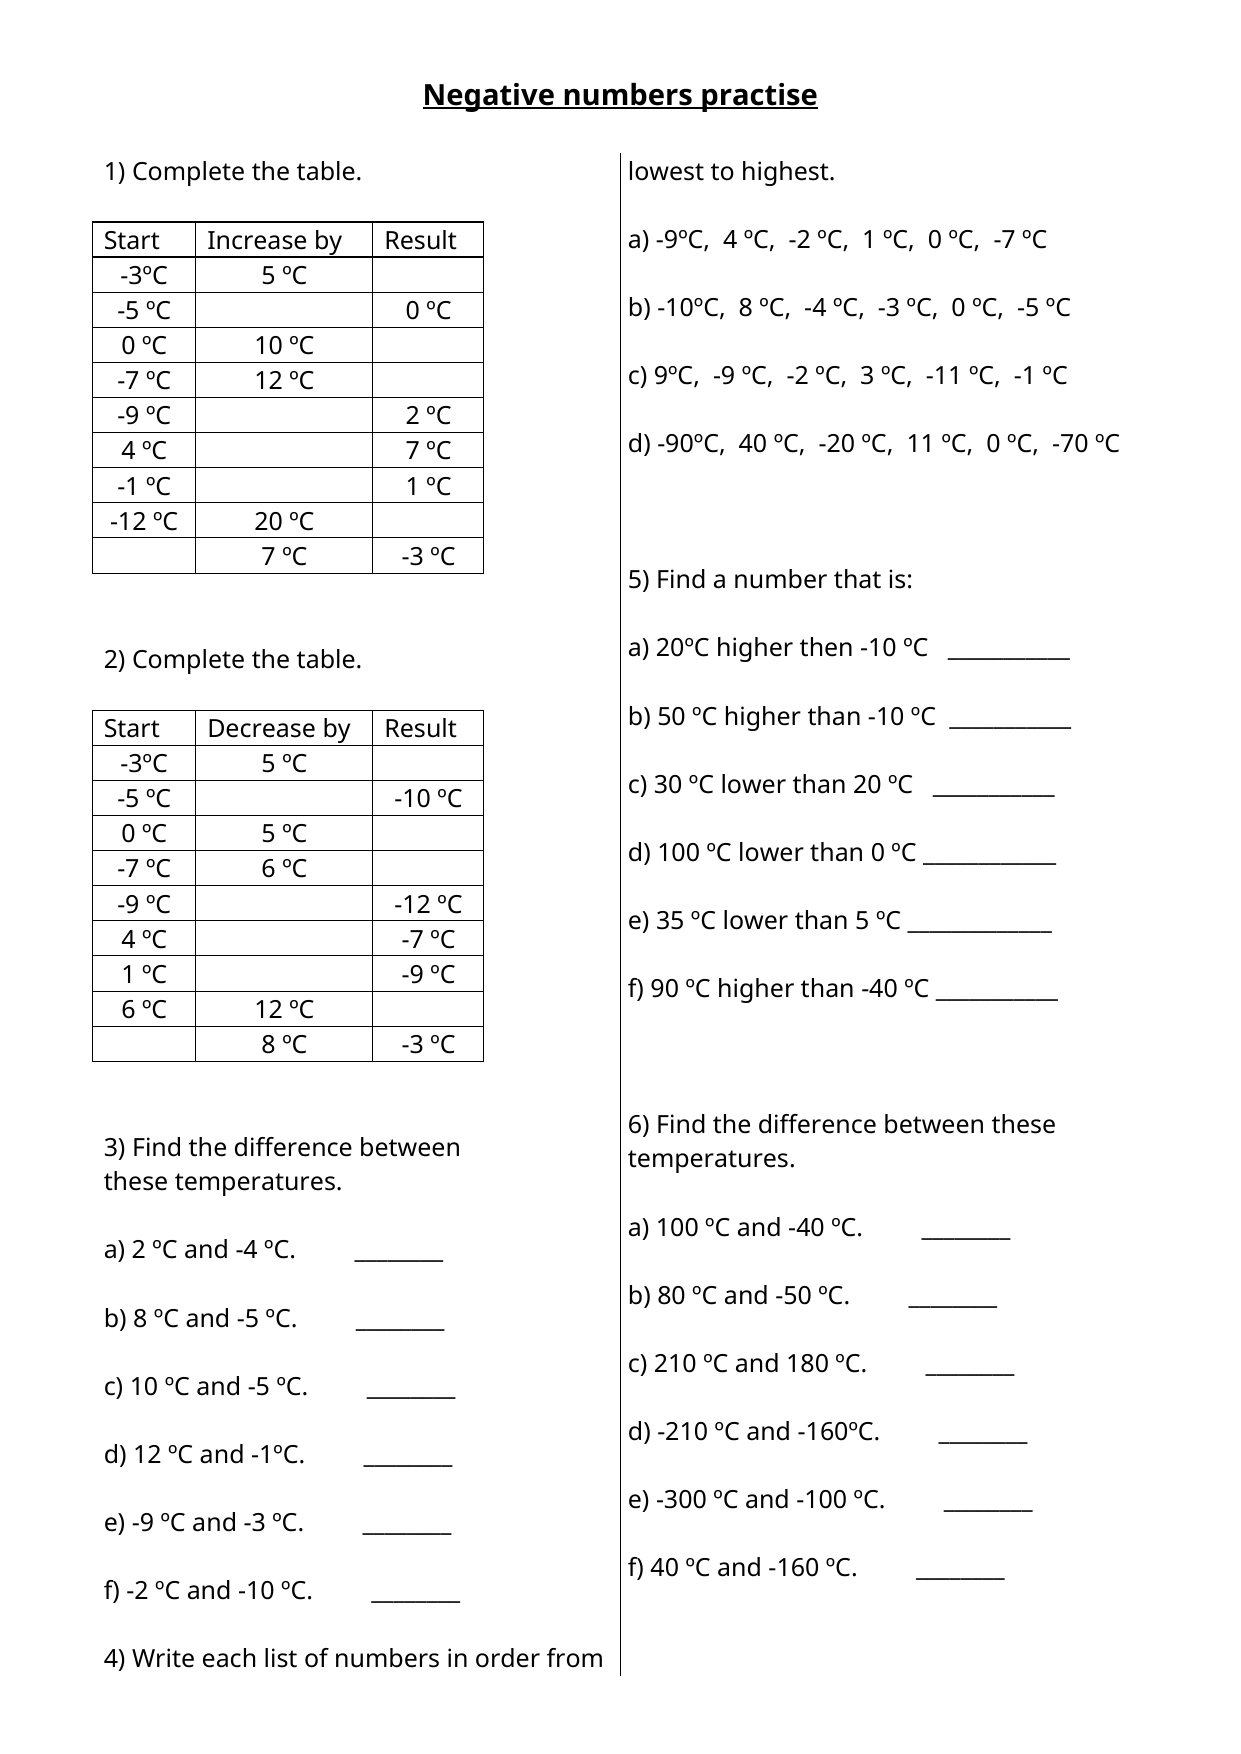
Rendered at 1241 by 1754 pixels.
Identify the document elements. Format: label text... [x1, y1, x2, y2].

table_cell 1 ºC [93, 956, 195, 991]
table_cell -9 ºC [93, 398, 195, 432]
table_cell [373, 328, 483, 362]
table_cell -9 ºC [93, 886, 195, 920]
table_cell [373, 746, 483, 780]
table_cell [373, 258, 483, 292]
text d) -90ºC, 40 ºC, -20 ºC, 11 ºC, 0 ºC, -70 ºC [628, 426, 1137, 460]
table_cell [196, 293, 372, 327]
text f) -2 ºC and -10 ºC. ________ [103, 1573, 613, 1607]
table_cell [196, 921, 372, 955]
text 5) Find a number that is: [628, 562, 1137, 596]
table_header Result [373, 711, 483, 745]
table_cell [373, 851, 483, 885]
table_cell 12 ºC [196, 992, 372, 1026]
text 3) Find the difference between [103, 1130, 613, 1164]
table_cell 0 ºC [373, 293, 483, 327]
text c) 210 ºC and 180 ºC. ________ [628, 1345, 1137, 1379]
text 2) Complete the table. [103, 642, 613, 676]
table_cell 12 ºC [196, 363, 372, 397]
table_cell -1 ºC [93, 468, 195, 502]
text e) 35 ºC lower than 5 ºC _____________ [628, 903, 1137, 937]
table_cell -12 ºC [93, 503, 195, 537]
table_cell 4 ºC [93, 433, 195, 467]
table_cell 5 ºC [196, 746, 372, 780]
table_cell 6 ºC [93, 992, 195, 1026]
table_cell 4 ºC [93, 921, 195, 955]
table_cell -3ºC [93, 746, 195, 780]
table_cell -10 ºC [373, 781, 483, 815]
text d) 100 ºC lower than 0 ºC ____________ [628, 834, 1137, 868]
table_cell 7 ºC [373, 433, 483, 467]
table_cell -5 ºC [93, 781, 195, 815]
table_cell -5 ºC [93, 293, 195, 327]
text 4) Write each list of numbers in order from lowest to highest. [628, 153, 1137, 187]
text e) -300 ºC and -100 ºC. ________ [628, 1482, 1137, 1516]
table_cell -3 ºC [373, 1027, 483, 1061]
text d) -210 ºC and -160ºC. ________ [628, 1413, 1137, 1448]
table_cell 5 ºC [196, 816, 372, 850]
text c) 10 ºC and -5 ºC. ________ [103, 1368, 613, 1402]
text a) 100 ºC and -40 ºC. ________ [628, 1209, 1137, 1243]
table_cell [196, 433, 372, 467]
text e) -9 ºC and -3 ºC. ________ [103, 1504, 613, 1539]
text 4) Write each list of numbers in order from lowest to highest. [103, 1641, 613, 1675]
table_cell -9 ºC [373, 956, 483, 991]
table_header Start [93, 711, 195, 745]
table_cell -12 ºC [373, 886, 483, 920]
text a) -9ºC, 4 ºC, -2 ºC, 1 ºC, 0 ºC, -7 ºC [628, 221, 1137, 255]
table_cell 5 ºC [196, 258, 372, 292]
text f) 90 ºC higher than -40 ºC ___________ [628, 971, 1137, 1005]
table_cell -7 ºC [93, 851, 195, 885]
text b) 80 ºC and -50 ºC. ________ [628, 1277, 1137, 1311]
text 6) Find the difference between these temperatures. [628, 1107, 1137, 1175]
table_cell 0 ºC [93, 328, 195, 362]
table_cell [93, 1027, 195, 1061]
text a) 2 ºC and -4 ºC. ________ [103, 1232, 613, 1266]
text these temperatures. [103, 1164, 613, 1198]
text f) 40 ºC and -160 ºC. ________ [628, 1550, 1137, 1584]
table_cell 6 ºC [196, 851, 372, 885]
table_cell 10 ºC [196, 328, 372, 362]
text b) -10ºC, 8 ºC, -4 ºC, -3 ºC, 0 ºC, -5 ºC [628, 289, 1137, 323]
text Negative numbers practise [103, 74, 1137, 113]
table_cell [373, 816, 483, 850]
text b) 8 ºC and -5 ºC. ________ [103, 1300, 613, 1334]
text c) 9ºC, -9 ºC, -2 ºC, 3 ºC, -11 ºC, -1 ºC [628, 358, 1137, 392]
text d) 12 ºC and -1ºC. ________ [103, 1436, 613, 1471]
table_cell [93, 538, 195, 572]
table_header Result [373, 223, 483, 256]
text a) 20ºC higher then -10 ºC ___________ [628, 630, 1137, 664]
table_cell [196, 468, 372, 502]
table_cell [196, 886, 372, 920]
text c) 30 ºC lower than 20 ºC ___________ [628, 766, 1137, 800]
table_cell [373, 503, 483, 537]
table_header Increase by [196, 223, 372, 256]
text b) 50 ºC higher than -10 ºC ___________ [628, 698, 1137, 732]
table_cell 7 ºC [196, 538, 372, 572]
table_cell 8 ºC [196, 1027, 372, 1061]
table_cell [196, 398, 372, 432]
table_cell [373, 363, 483, 397]
table_cell [196, 781, 372, 815]
table_cell 20 ºC [196, 503, 372, 537]
table_header Decrease by [196, 711, 372, 745]
table_cell [373, 992, 483, 1026]
table_header Start [93, 223, 195, 256]
table_cell 1 ºC [373, 468, 483, 502]
table_cell [196, 956, 372, 991]
table_cell -7 ºC [373, 921, 483, 955]
text 1) Complete the table. [103, 153, 613, 187]
table_cell -3ºC [93, 258, 195, 292]
table_cell 0 ºC [93, 816, 195, 850]
table_cell -3 ºC [373, 538, 483, 572]
table_cell -7 ºC [93, 363, 195, 397]
table_cell 2 ºC [373, 398, 483, 432]
